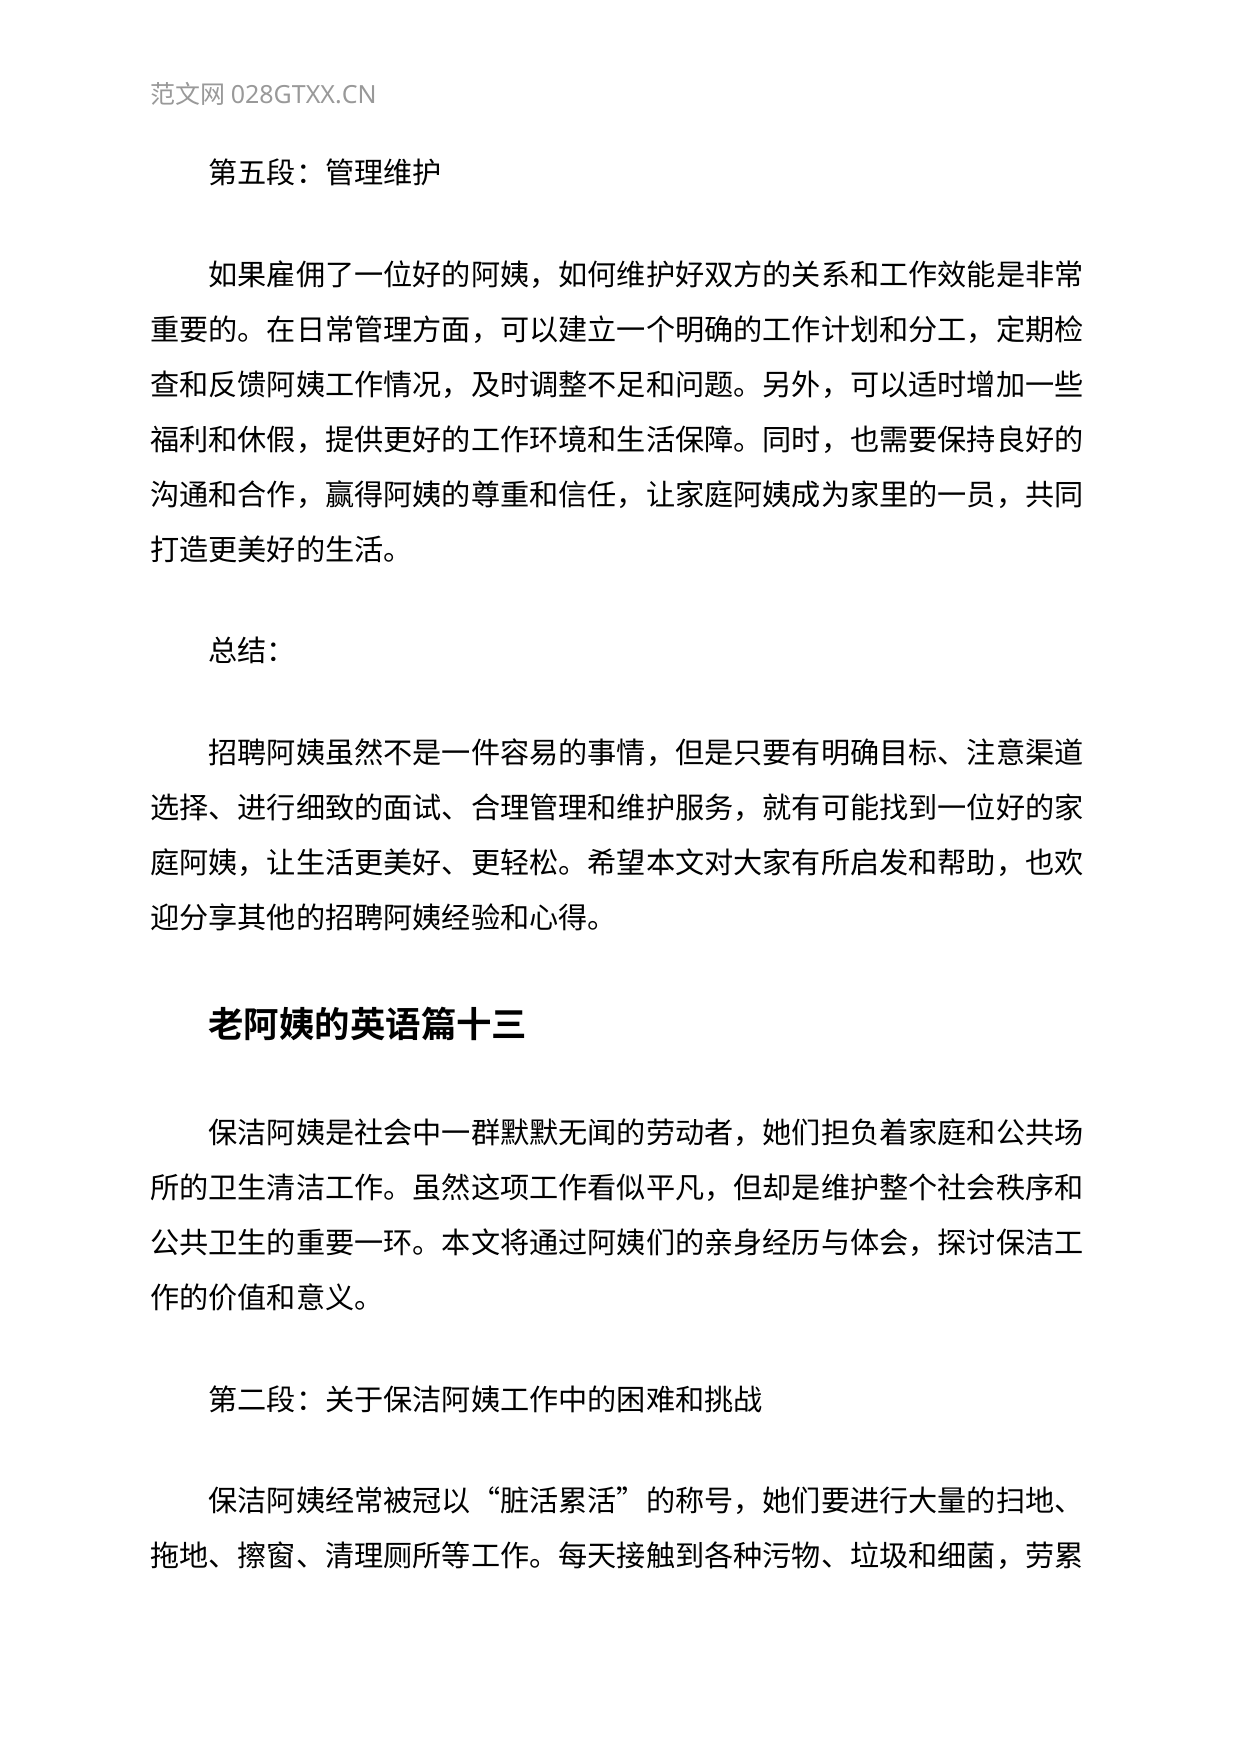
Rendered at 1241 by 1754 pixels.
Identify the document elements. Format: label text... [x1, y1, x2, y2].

text 第二段：关于保洁阿姨工作中的困难和挑战 [150, 1376, 1090, 1418]
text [150, 1478, 1090, 1575]
text 如果雇佣了一位好的阿姨，如何维护好双方的关系和工作效能是非常重要的。在日常管理方面，可以建立一个明确的工作计划和分工，定期检查和反馈阿姨工作情况，及时调整不足和问题。另外，可以适时增加一些福利和休假，提供更好的工作环境和生活保障。同时，也需要保持良好的沟通和合作，赢得阿姨的尊重和信任，让家庭阿姨成为家里的一员，共同打造更美好的生活。 [150, 252, 1090, 568]
text 招聘阿姨虽然不是一件容易的事情，但是只要有明确目标、注意渠道选择、进行细致的面试、合理管理和维护服务，就有可能找到一位好的家庭阿姨，让生活更美好、更轻松。希望本文对大家有所启发和帮助，也欢迎分享其他的招聘阿姨经验和心得。 [150, 730, 1090, 937]
text 保洁阿姨是社会中一群默默无闻的劳动者，她们担负着家庭和公共场所的卫生清洁工作。虽然这项工作看似平凡，但却是维护整个社会秩序和公共卫生的重要一环。本文将通过阿姨们的亲身经历与体会，探讨保洁工作的价值和意义。 [150, 1110, 1090, 1317]
text 总结： [150, 628, 1090, 670]
text 老阿姨的英语篇十三 [150, 996, 1090, 1047]
text 第五段：管理维护 [150, 150, 1090, 192]
